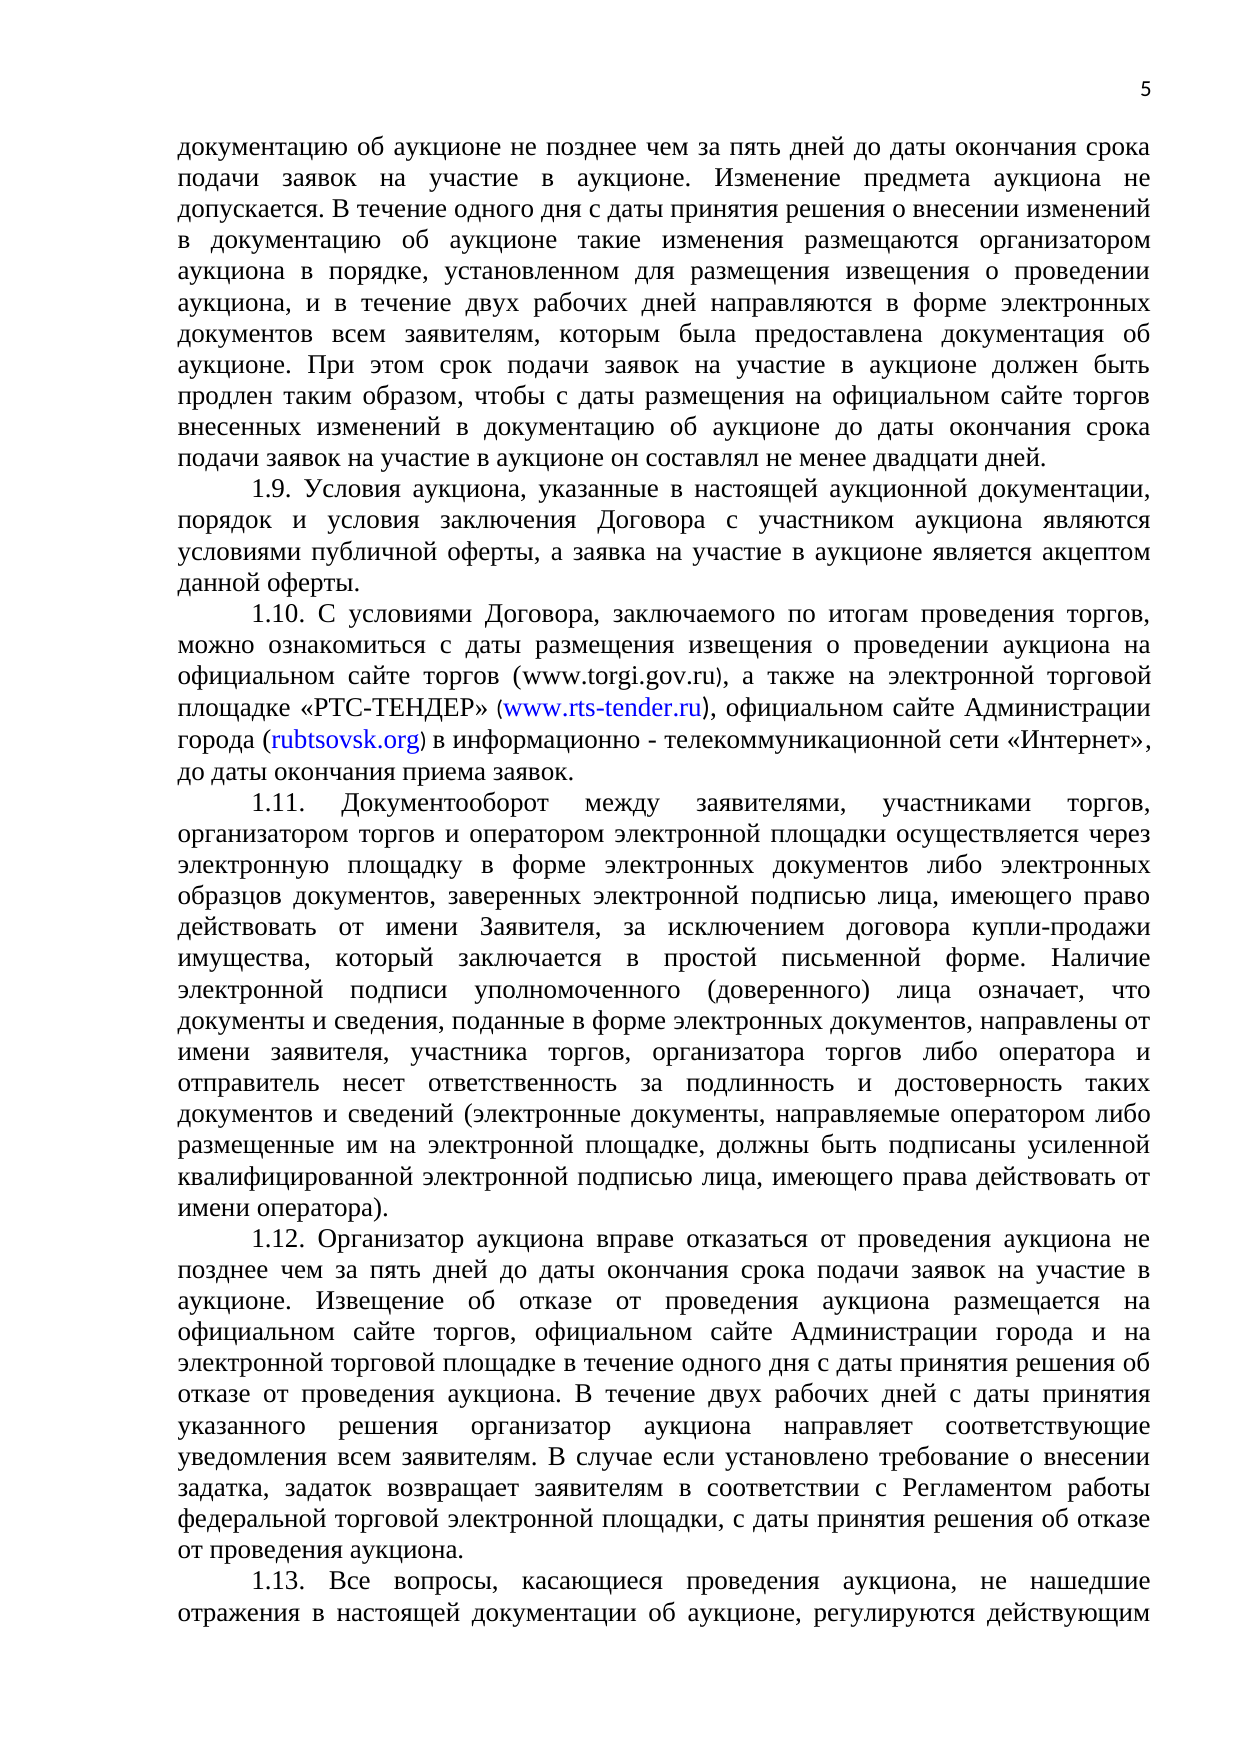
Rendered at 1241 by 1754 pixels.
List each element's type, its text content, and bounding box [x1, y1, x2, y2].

text 1.12. Организатор аукциона вправе отказаться от проведения аукциона не позднее чем за пять дней до даты окончания срока подачи заявок на участие в аукционе. Извещение об отказе от проведения аукциона размещается на официальном сайте торгов, официальном сайте Администрации города и на электронной торговой площадке в течение одного дня с даты принятия решения об отказе от проведения аукциона. В течение двух рабочих дней с даты принятия указанного решения организатор аукциона направляет соответствующие уведомления всем заявителям. В случае если установлено требование о внесении задатка, задаток возвращает заявителям в соответствии с Регламентом работы федеральной торговой электронной площадки, с даты принятия решения об отказе от проведения аукциона. [177, 1222, 1152, 1564]
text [177, 1564, 1152, 1627]
text 1.9. Условия аукциона, указанные в настоящей аукционной документации, порядок и условия заключения Договора с участником аукциона являются условиями публичной оферты, а заявка на участие в аукционе является акцептом данной оферты. [177, 472, 1152, 597]
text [177, 130, 1152, 472]
text 1.10. С условиями Договора, заключаемого по итогам проведения торгов, можно ознакомиться с даты размещения извещения о проведении аукциона на официальном сайте торгов (www.torgi.gov.ru), а также на электронной торговой площадке «РТС-ТЕНДЕР» (www.rts-tender.ru), официальном сайте Администрации города (rubtsovsk.org) в информационно - телекоммуникационной сети «Интернет», до даты окончания приема заявок. [177, 597, 1152, 786]
text 1.11. Документооборот между заявителями, участниками торгов, организатором торгов и оператором электронной площадки осуществляется через электронную площадку в форме электронных документов либо электронных образцов документов, заверенных электронной подписью лица, имеющего право действовать от имени Заявителя, за исключением договора купли-продажи имущества, который заключается в простой письменной форме. Наличие электронной подписи уполномоченного (доверенного) лица означает, что документы и сведения, поданные в форме электронных документов, направлены от имени заявителя, участника торгов, организатора торгов либо оператора и отправитель несет ответственность за подлинность и достоверность таких документов и сведений (электронные документы, направляемые оператором либо размещенные им на электронной площадке, должны быть подписаны усиленной квалифицированной электронной подписью лица, имеющего права действовать от имени оператора). [177, 786, 1152, 1222]
